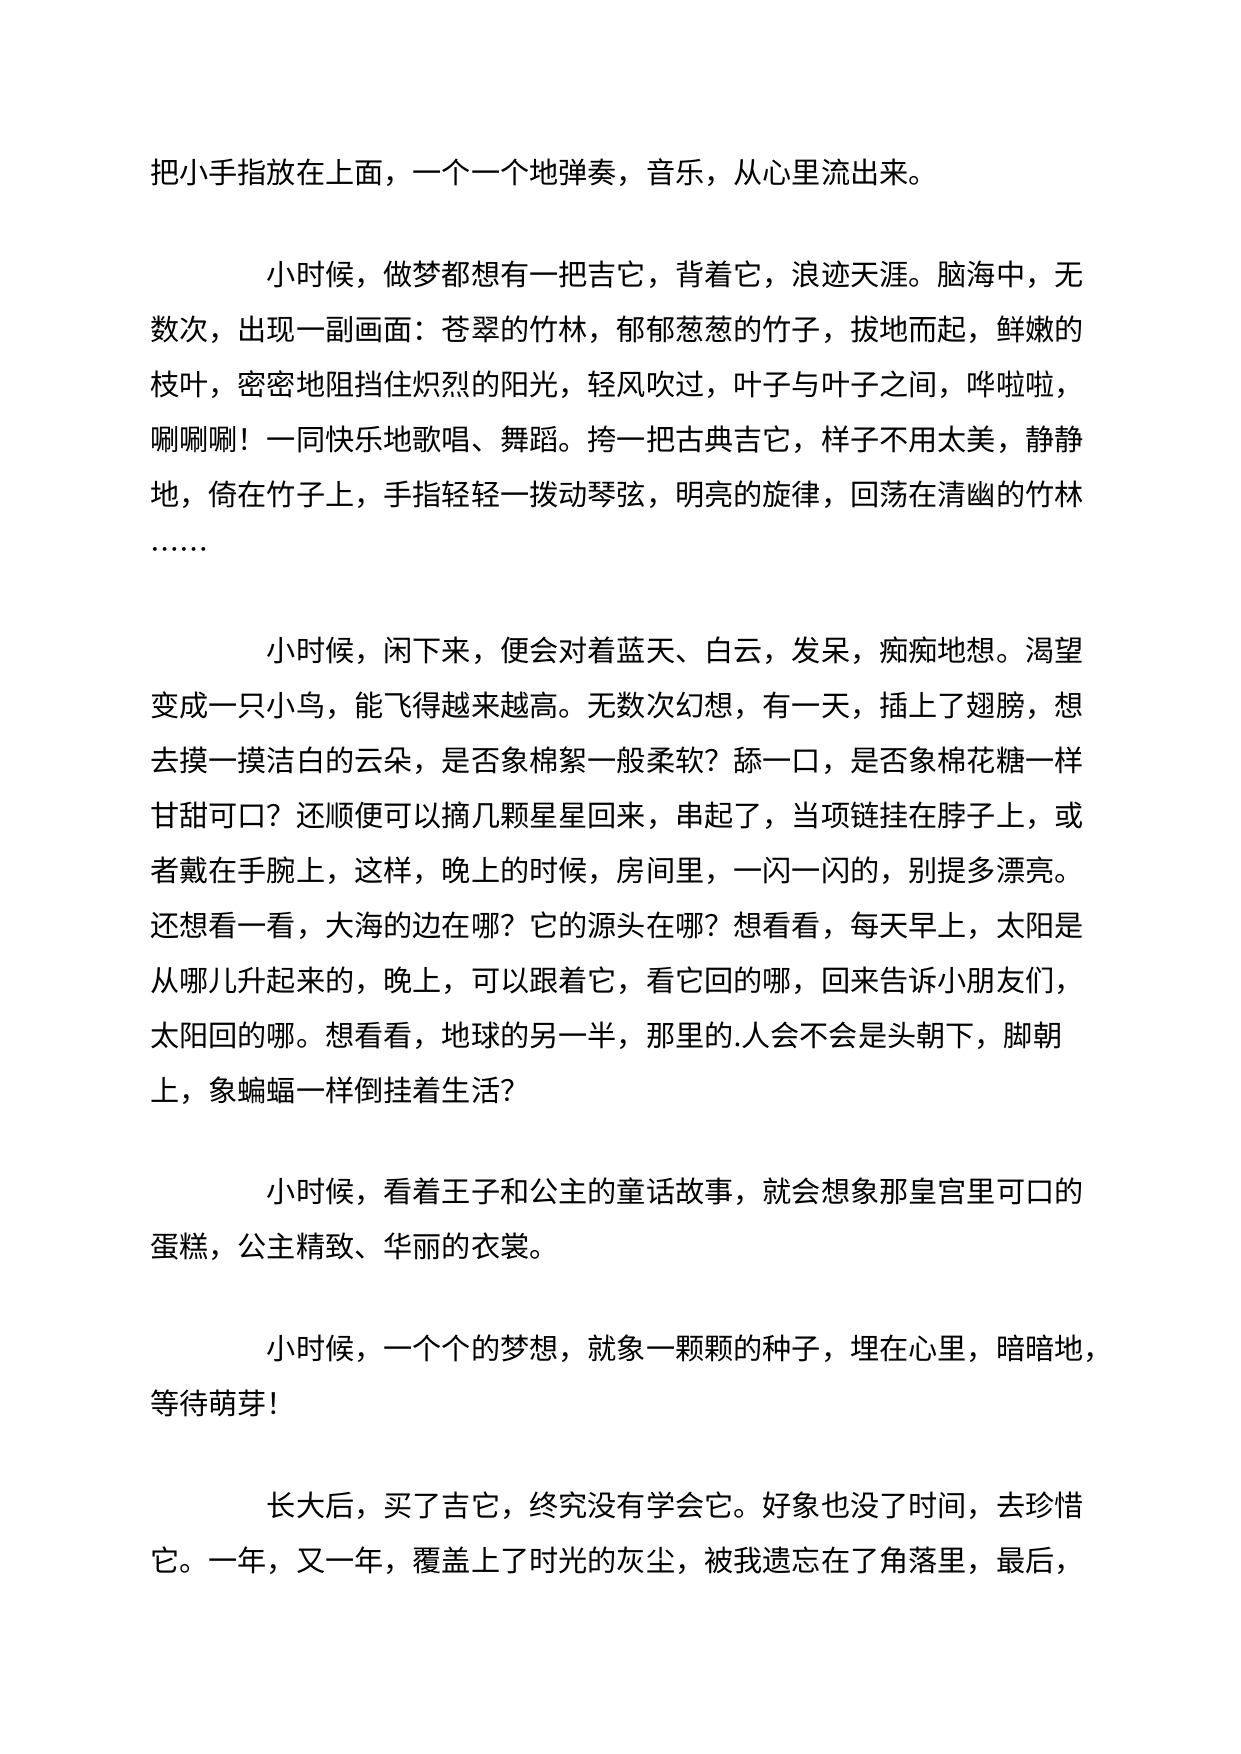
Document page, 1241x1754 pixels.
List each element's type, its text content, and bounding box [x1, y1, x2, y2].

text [150, 150, 1090, 192]
text 小时候，做梦都想有一把吉它，背着它，浪迹天涯。脑海中，无数次，出现一副画面：苍翠的竹林，郁郁葱葱的竹子，拔地而起，鲜嫩的枝叶，密密地阻挡住炽烈的阳光，轻风吹过，叶子与叶子之间，哗啦啦，唰唰唰！一同快乐地歌唱、舞蹈。挎一把古典吉它，样子不用太美，静静地，倚在竹子上，手指轻轻一拨动琴弦，明亮的旋律，回荡在清幽的竹林…… [150, 252, 1090, 568]
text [150, 1482, 1090, 1579]
text 小时候，闲下来，便会对着蓝天、白云，发呆，痴痴地想。渴望变成一只小鸟，能飞得越来越高。无数次幻想，有一天，插上了翅膀，想去摸一摸洁白的云朵，是否象棉絮一般柔软？舔一口，是否象棉花糖一样甘甜可口？还顺便可以摘几颗星星回来，串起了，当项链挂在脖子上，或者戴在手腕上，这样，晚上的时候，房间里，一闪一闪的，别提多漂亮。还想看一看，大海的边在哪？它的源头在哪？想看看，每天早上，太阳是从哪儿升起来的，晚上，可以跟着它，看它回的哪，回来告诉小朋友们，太阳回的哪。想看看，地球的另一半，那里的.人会不会是头朝下，脚朝上，象蝙蝠一样倒挂着生活？ [150, 628, 1090, 1109]
text 小时候，看着王子和公主的童话故事，就会想象那皇宫里可口的蛋糕，公主精致、华丽的衣裳。 [150, 1169, 1090, 1266]
text 小时候，一个个的梦想，就象一颗颗的种子，埋在心里，暗暗地，等待萌芽！ [150, 1326, 1090, 1423]
